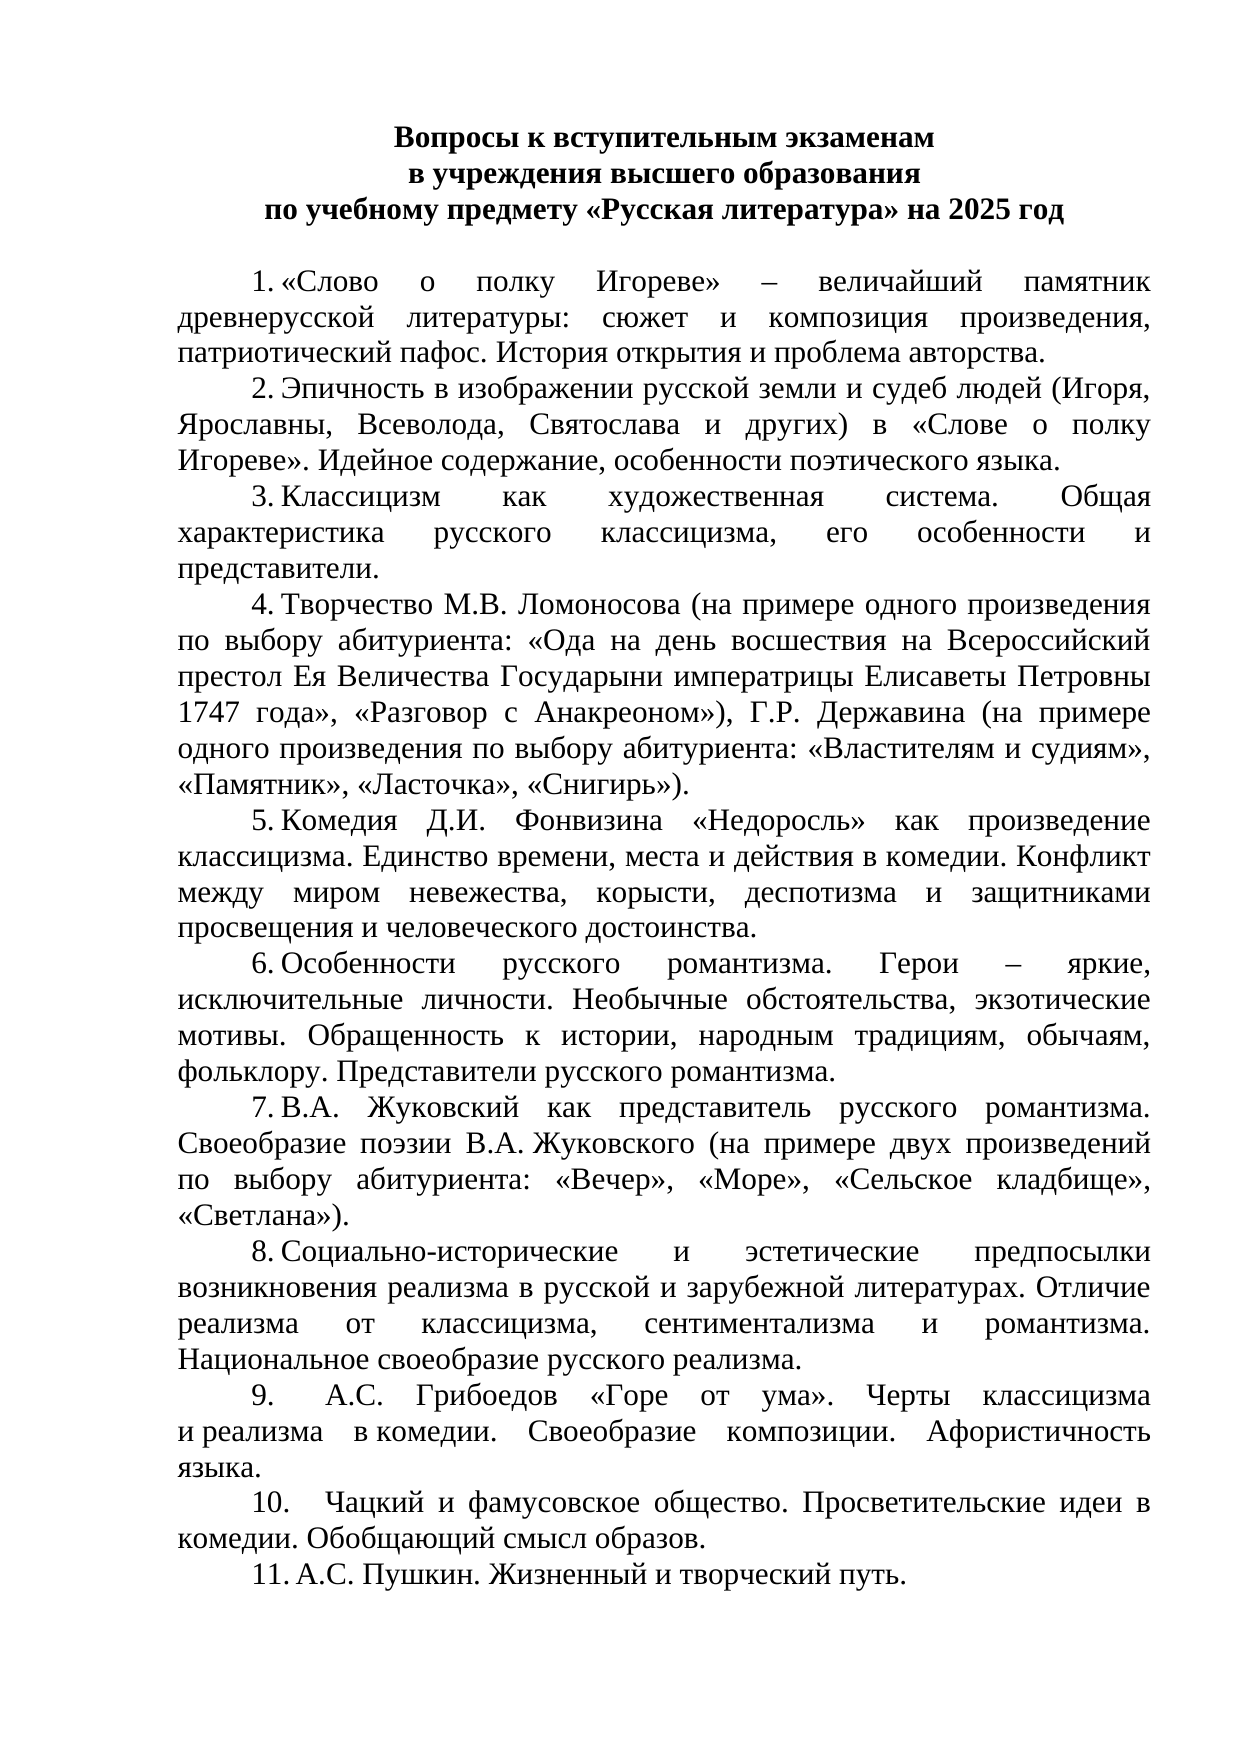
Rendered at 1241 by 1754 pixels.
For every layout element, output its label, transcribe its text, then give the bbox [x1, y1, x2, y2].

list Классицизм как художественная система. Общая характеристика русского классицизма, его особенности и представители. [177, 477, 1152, 585]
list Комедия Д.И. Фонвизина «Недоросль» как произведение классицизма. Единство времени, места и действия в комедии. Конфликт между миром невежества, корысти, деспотизма и защитниками просвещения и человеческого достоинства. [177, 801, 1152, 945]
list «Слово о полку Игореве» – величайший памятник древнерусской литературы: сюжет и композиция произведения, патриотический пафос. История открытия и проблема авторства. [177, 262, 1152, 370]
list Чацкий и фамусовское общество. Просветительские идеи в комедии. Обобщающий смысл образов. [177, 1484, 1152, 1556]
list А.С. Грибоедов «Горе от ума». Черты классицизма и реализма в комедии. Своеобразие композиции. Афористичность языка. [177, 1376, 1152, 1484]
list В.А. Жуковский как представитель русского романтизма. Своеобразие поэзии В.А. Жуковского (на примере двух произведений по выбору абитуриента: «Вечер», «Море», «Сельское кладбище», «Светлана»). [177, 1088, 1152, 1232]
list Социально-исторические и эстетические предпосылки возникновения реализма в русской и зарубежной литературах. Отличие реализма от классицизма, сентиментализма и романтизма. Национальное своеобразие русского реализма. [177, 1232, 1152, 1376]
text по учебному предмету «Русская литература» на 2025 год [177, 190, 1152, 226]
list Творчество М.В. Ломоносова (на примере одного произведения по выбору абитуриента: «Ода на день восшествия на Всероссийский престол Ея Величества Государыни императрицы Елисаветы Петровны 1747 года», «Разговор с Анакреоном»), Г.Р. Державина (на примере одного произведения по выбору абитуриента: «Властителям и судиям», «Памятник», «Ласточка», «Снигирь»). [177, 585, 1152, 801]
list Особенности русского романтизма. Герои – яркие, исключительные личности. Необычные обстоятельства, экзотические мотивы. Обращенность к истории, народным традициям, обычаям, фольклору. Представители русского романтизма. [177, 945, 1152, 1088]
text в учреждения высшего образования [177, 154, 1152, 190]
text Вопросы к вступительным экзаменам [177, 118, 1152, 154]
list А.С. Пушкин. Жизненный и творческий путь. [177, 1556, 1152, 1592]
list Эпичность в изображении русской земли и судеб людей (Игоря, Ярославны, Всеволода, Святослава и других) в «Слове о полку Игореве». Идейное содержание, особенности поэтического языка. [177, 370, 1152, 477]
